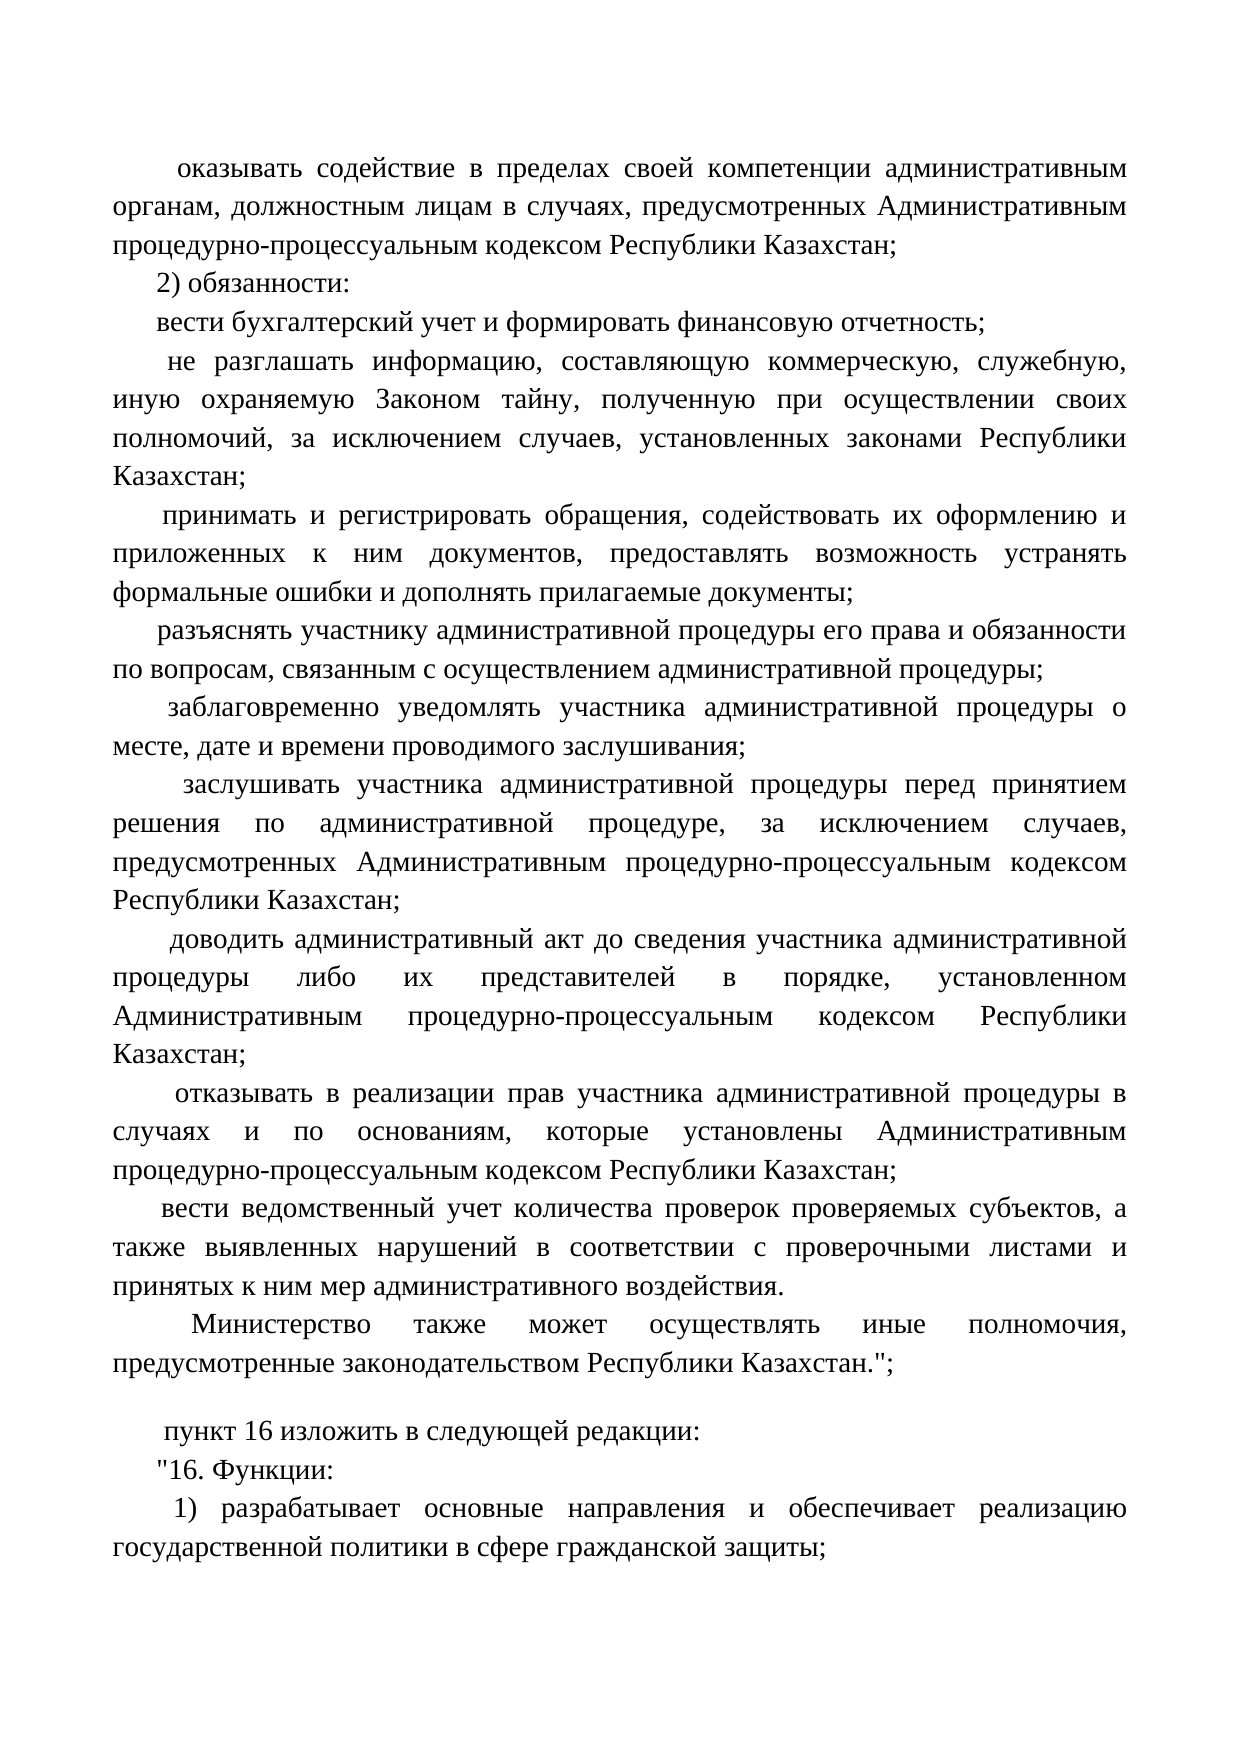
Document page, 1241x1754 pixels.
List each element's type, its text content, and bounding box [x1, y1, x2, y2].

text "16. Функции: [112, 1452, 1128, 1486]
text 2) обязанности: [112, 266, 1128, 299]
text отказывать в реализации прав участника административной процедуры в случаях и по основаниям, которые установлены Административным процедурно-процессуальным кодексом Республики Казахстан; [112, 1075, 1128, 1186]
text не разглашать информацию, составляющую коммерческую, служебную, иную охраняемую Законом тайну, полученную при осуществлении своих полномочий, за исключением случаев, установленных законами Республики Казахстан; [112, 343, 1128, 492]
text разъяснять участнику административной процедуры его права и обязанности по вопросам, связанным с осуществлением административной процедуры; [112, 612, 1128, 684]
text Министерство также может осуществлять иные полномочия, предусмотренные законодательством Республики Казахстан."; [112, 1306, 1128, 1378]
text вести бухгалтерский учет и формировать финансовую отчетность; [112, 304, 1128, 338]
text вести ведомственный учет количества проверок проверяемых субъектов, а также выявленных нарушений в соответствии с проверочными листами и принятых к ним мер административного воздействия. [112, 1191, 1128, 1301]
text оказывать содействие в пределах своей компетенции административным органам, должностным лицам в случаях, предусмотренных Административным процедурно-процессуальным кодексом Республики Казахстан; [112, 150, 1128, 261]
text пункт 16 изложить в следующей редакции: [112, 1413, 1128, 1447]
text доводить административный акт до сведения участника административной процедуры либо их представителей в порядке, установленном Административным процедурно-процессуальным кодексом Республики Казахстан; [112, 921, 1128, 1070]
text 1) разрабатывает основные направления и обеспечивает реализацию государственной политики в сфере гражданской защиты; [112, 1491, 1128, 1563]
text принимать и регистрировать обращения, содействовать их оформлению и приложенных к ним документов, предоставлять возможность устранять формальные ошибки и дополнять прилагаемые документы; [112, 497, 1128, 607]
text заслушивать участника административной процедуры перед принятием решения по административной процедуре, за исключением случаев, предусмотренных Административным процедурно-процессуальным кодексом Республики Казахстан; [112, 767, 1128, 916]
text заблаговременно уведомлять участника административной процедуры о месте, дате и времени проводимого заслушивания; [112, 689, 1128, 762]
